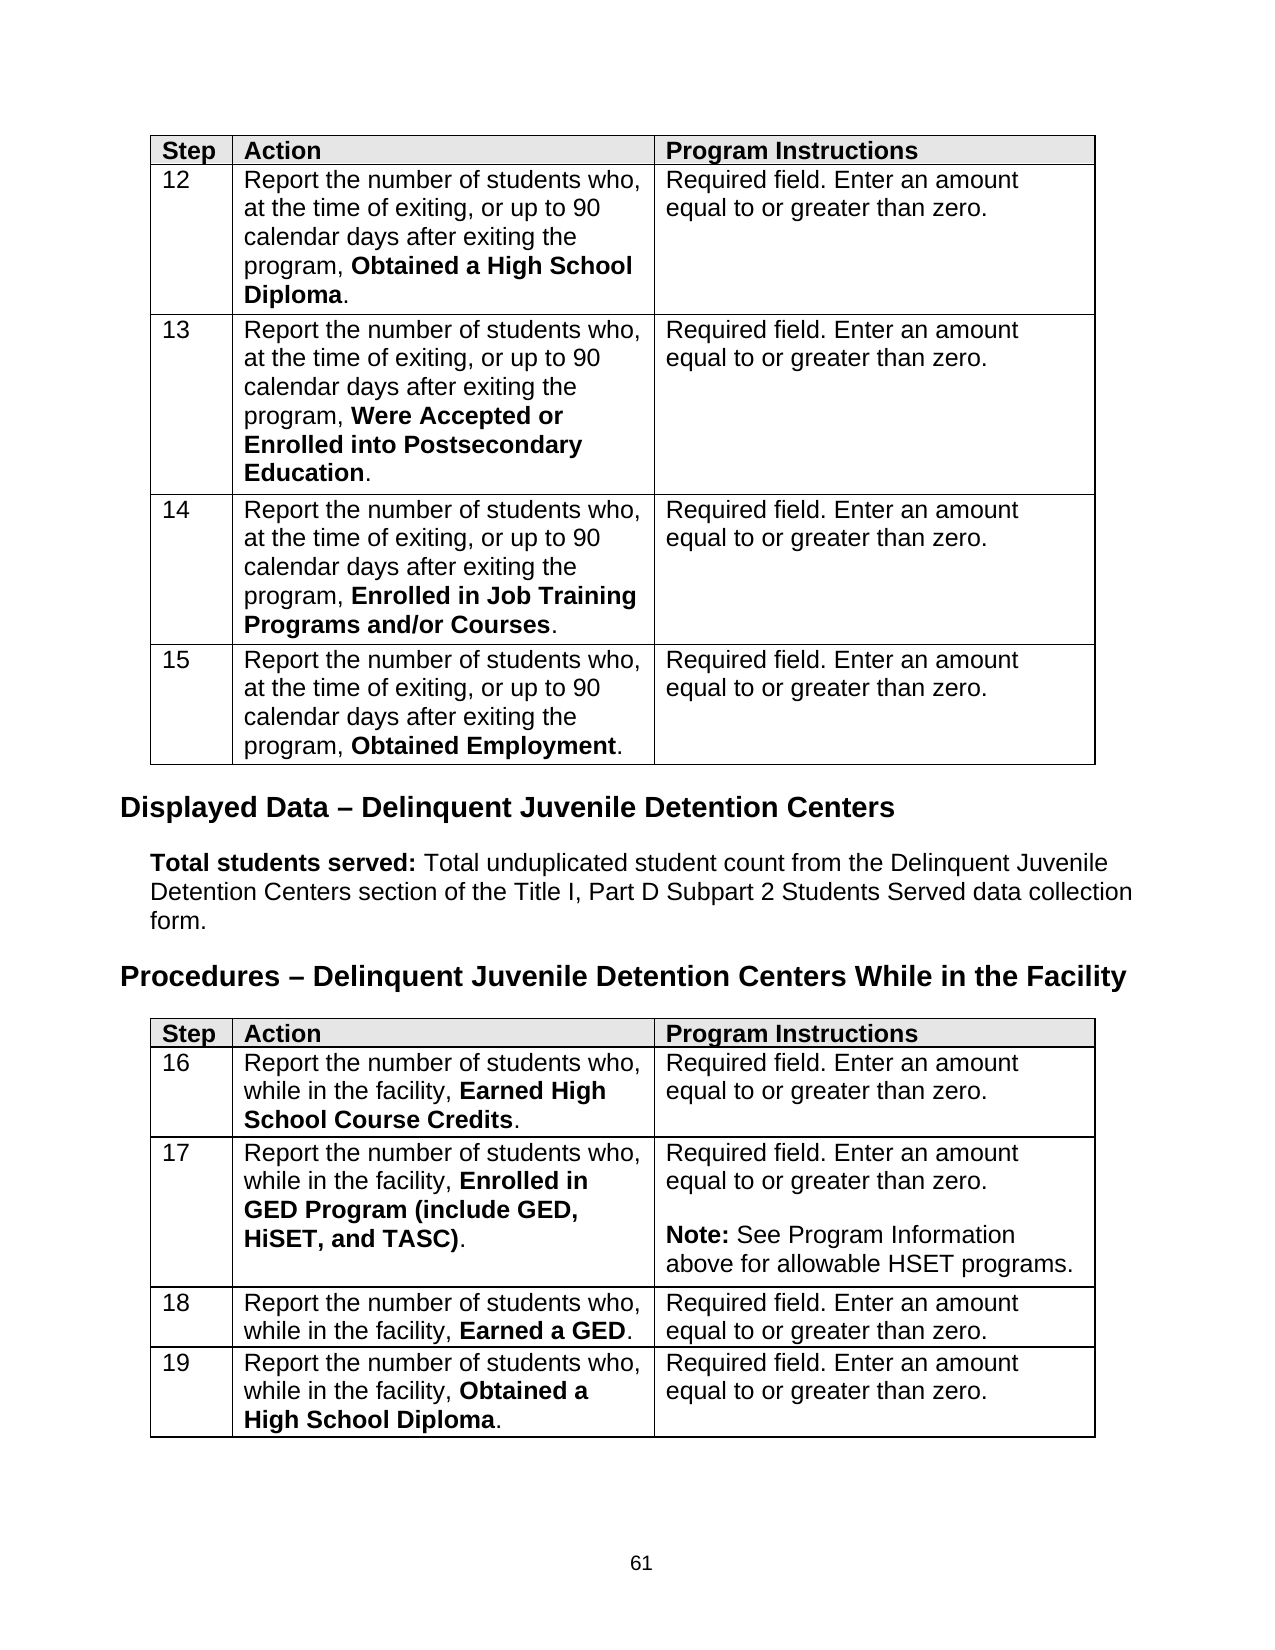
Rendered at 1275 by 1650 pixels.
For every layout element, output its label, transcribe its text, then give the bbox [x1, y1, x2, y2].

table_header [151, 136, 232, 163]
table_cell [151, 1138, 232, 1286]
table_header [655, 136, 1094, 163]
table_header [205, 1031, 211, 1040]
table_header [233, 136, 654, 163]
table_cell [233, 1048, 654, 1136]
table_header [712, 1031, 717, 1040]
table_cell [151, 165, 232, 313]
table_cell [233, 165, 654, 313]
text Total students served: Total unduplicated student count from the Delinquent Juvenile Detention Centers section of the Title I, Part D Subpart 2 Students Served data collection form. [150, 848, 1162, 934]
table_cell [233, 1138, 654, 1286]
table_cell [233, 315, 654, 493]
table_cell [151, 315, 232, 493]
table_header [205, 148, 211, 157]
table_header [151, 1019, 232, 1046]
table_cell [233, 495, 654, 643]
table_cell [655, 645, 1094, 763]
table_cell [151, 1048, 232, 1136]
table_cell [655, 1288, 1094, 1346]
subtitle Procedures – Delinquent Juvenile Detention Centers While in the Facility [120, 959, 1162, 993]
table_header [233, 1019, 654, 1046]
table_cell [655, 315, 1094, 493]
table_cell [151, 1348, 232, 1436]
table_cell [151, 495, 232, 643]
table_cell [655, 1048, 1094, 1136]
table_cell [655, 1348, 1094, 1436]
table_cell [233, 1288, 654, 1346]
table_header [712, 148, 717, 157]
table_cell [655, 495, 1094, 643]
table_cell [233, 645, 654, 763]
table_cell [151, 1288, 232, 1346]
subtitle Displayed Data – Delinquent Juvenile Detention Centers [120, 789, 1162, 823]
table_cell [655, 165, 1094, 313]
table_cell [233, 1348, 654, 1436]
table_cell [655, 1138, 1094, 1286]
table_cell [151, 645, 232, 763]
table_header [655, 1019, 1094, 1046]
